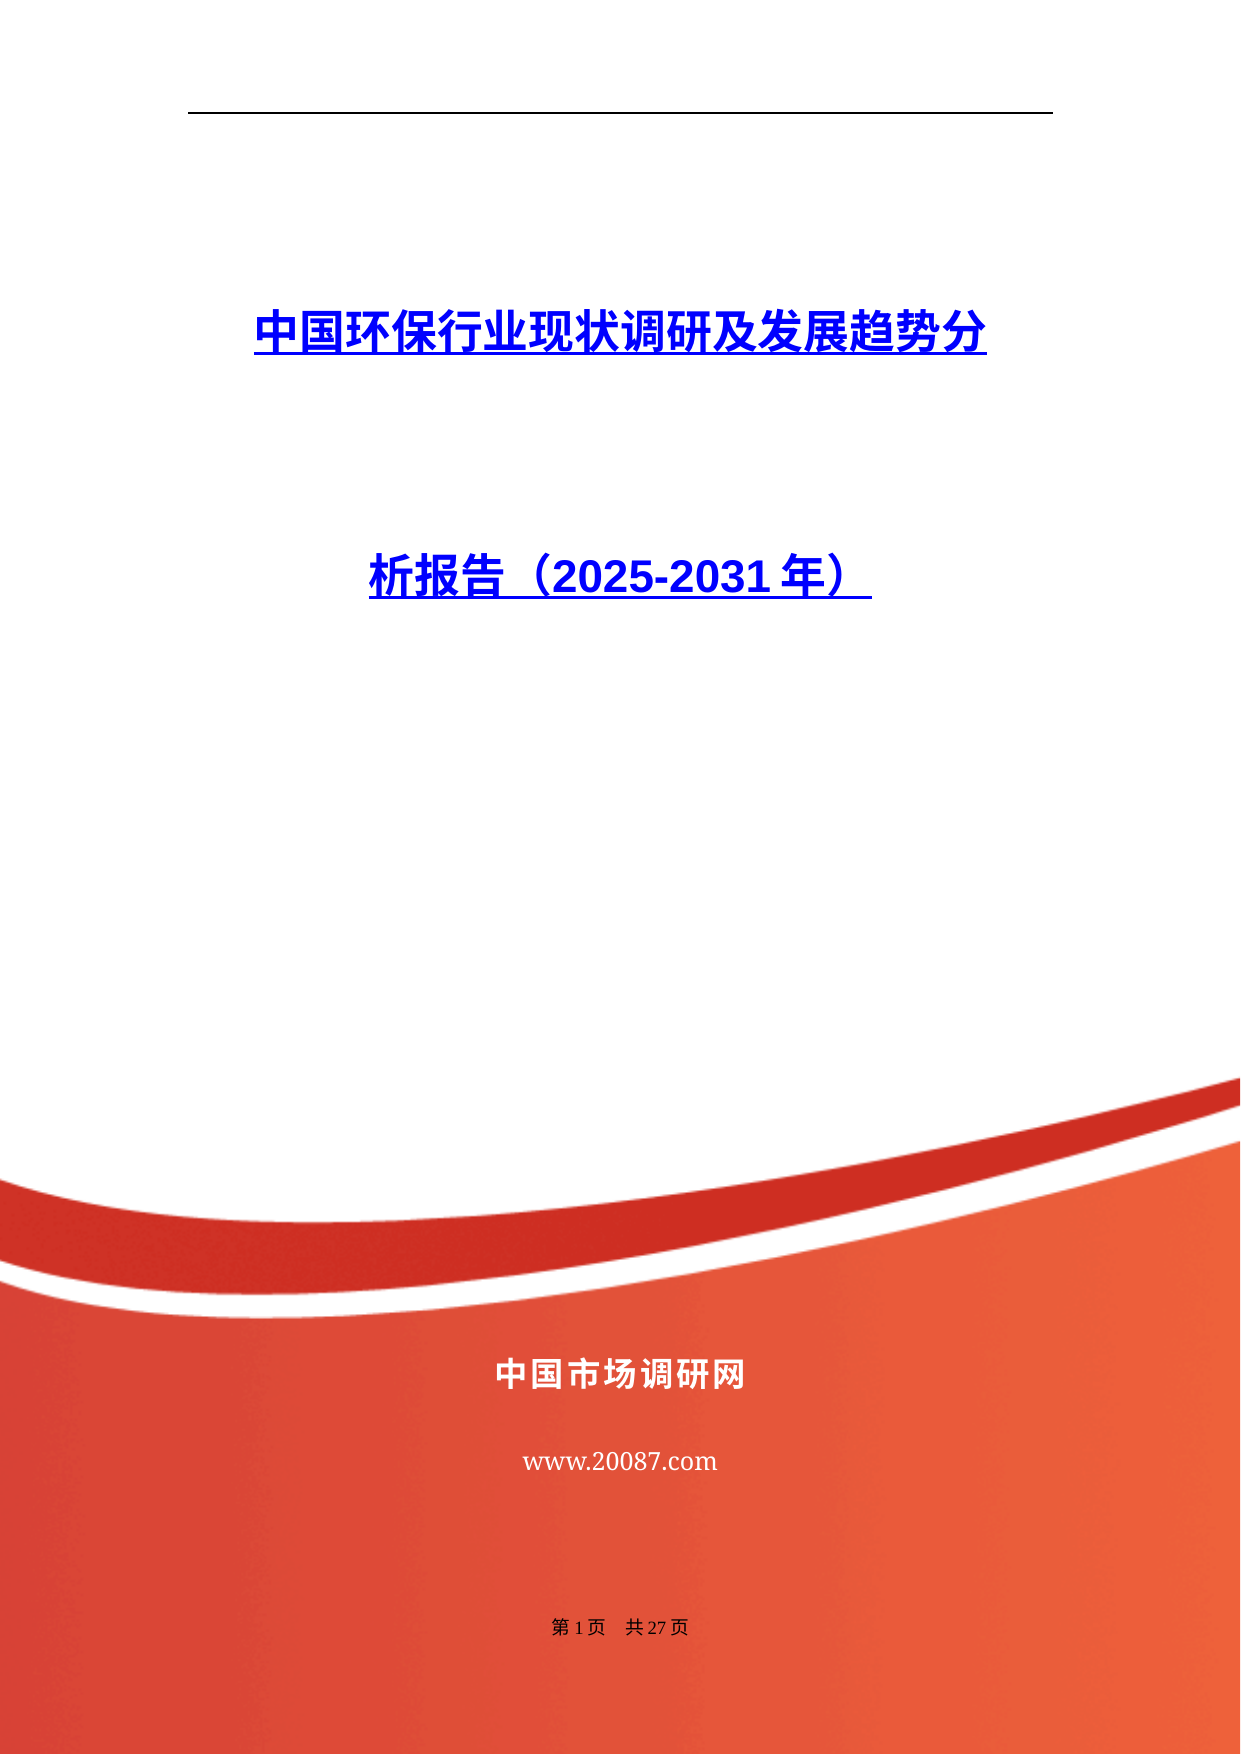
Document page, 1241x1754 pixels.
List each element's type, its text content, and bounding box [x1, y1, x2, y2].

picture [0, 1006, 1241, 1754]
subtitle 中国市场调研网 [187, 1339, 1053, 1404]
text www.20087.com [187, 1428, 1053, 1493]
table_header 中国环保行业现状调研及发展趋势分析报告（2025-2031年） [188, 207, 1053, 773]
